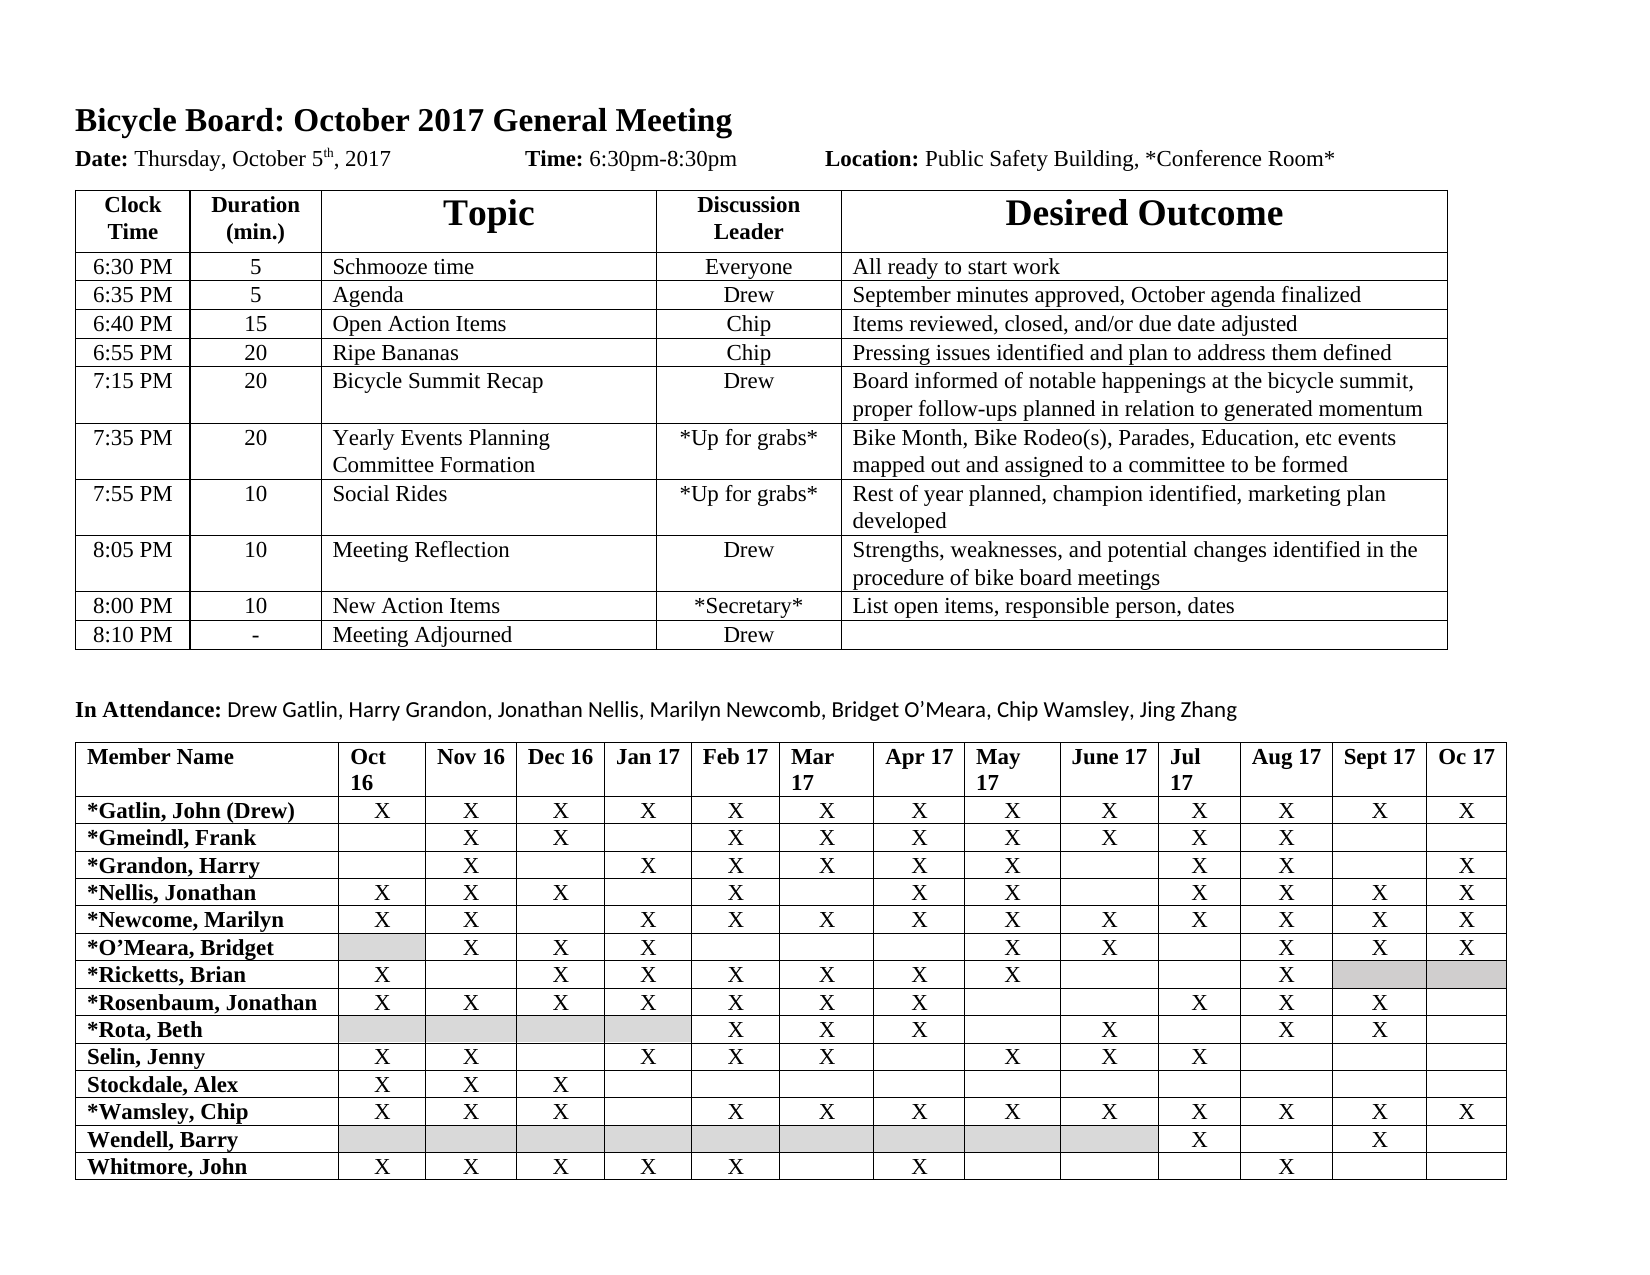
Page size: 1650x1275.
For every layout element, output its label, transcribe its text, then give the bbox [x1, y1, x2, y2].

table_cell X [1061, 1098, 1158, 1124]
table_cell Meeting Reflection [322, 536, 656, 591]
table_cell X [426, 934, 516, 960]
table_cell X [965, 961, 1060, 988]
table_cell [1427, 824, 1506, 851]
table_cell Chip [657, 339, 841, 366]
table_cell X [965, 797, 1060, 823]
table_cell *Up for grabs* [657, 480, 841, 535]
table_cell [1061, 1153, 1158, 1179]
table_cell X [1061, 797, 1158, 823]
table_cell 6:30 PM [76, 253, 189, 280]
table_cell Board informed of notable happenings at the bicycle summit, proper follow-ups planned in relation to generated momentum [842, 367, 1447, 423]
table_cell X [339, 1153, 425, 1179]
table_cell X [426, 852, 516, 878]
table_cell X [517, 961, 604, 988]
table_cell [517, 1126, 604, 1152]
table_cell Bike Month, Bike Rodeo(s), Parades, Education, etc events mapped out and assigned to a committee to be formed [842, 424, 1447, 479]
table_cell X [1427, 852, 1506, 878]
table_cell [605, 1071, 691, 1097]
table_cell [1241, 1044, 1332, 1070]
table_header Oc 17 [1427, 743, 1506, 796]
table_cell X [605, 797, 691, 823]
table_cell X [426, 906, 516, 933]
table_cell Drew [657, 536, 841, 591]
table_cell X [1333, 1098, 1426, 1124]
table_cell All ready to start work [842, 253, 1447, 280]
table_cell [842, 621, 1447, 649]
table_cell *Gmeindl, Frank [76, 824, 338, 851]
table_cell X [339, 989, 425, 1015]
table_cell [605, 879, 691, 905]
table_cell X [1241, 1098, 1332, 1124]
table_cell X [339, 1071, 425, 1097]
table_cell X [1159, 989, 1240, 1015]
table_header Desired Outcome [842, 191, 1447, 252]
table_cell X [1241, 961, 1332, 988]
table_cell Drew [657, 621, 841, 649]
table_cell - [191, 621, 321, 649]
table_cell X [780, 1016, 873, 1042]
table_cell X [874, 852, 964, 878]
table_cell X [1333, 989, 1426, 1015]
table_cell X [1333, 906, 1426, 933]
table_cell X [1241, 906, 1332, 933]
table_cell Agenda [322, 281, 656, 309]
table_cell X [1241, 1016, 1332, 1042]
table_cell X [426, 1098, 516, 1124]
table_cell X [780, 989, 873, 1015]
table_cell X [780, 961, 873, 988]
table_cell [517, 852, 604, 878]
table_cell X [1241, 989, 1332, 1015]
table_cell Whitmore, John [76, 1153, 338, 1179]
table_cell X [1241, 1153, 1332, 1179]
table_cell 7:15 PM [76, 367, 189, 423]
table_cell X [874, 961, 964, 988]
table_cell X [339, 879, 425, 905]
table_cell X [1061, 824, 1158, 851]
table_cell X [426, 989, 516, 1015]
table_cell [1159, 1016, 1240, 1042]
table_cell [1159, 1071, 1240, 1097]
table_cell X [426, 879, 516, 905]
table_cell New Action Items [322, 592, 656, 620]
table_cell Schmooze time [322, 253, 656, 280]
table_cell X [517, 989, 604, 1015]
table_header Oct 16 [339, 743, 425, 796]
table_cell X [517, 1153, 604, 1179]
table_header Nov 16 [426, 743, 516, 796]
table_cell [780, 1153, 873, 1179]
table_cell Pressing issues identified and plan to address them defined [842, 339, 1447, 366]
table_cell Strengths, weaknesses, and potential changes identified in the procedure of bike board meetings [842, 536, 1447, 591]
table_cell [339, 1126, 425, 1152]
table_cell X [605, 961, 691, 988]
table_cell List open items, responsible person, dates [842, 592, 1447, 620]
table_cell [426, 961, 516, 988]
table_cell X [339, 1044, 425, 1070]
table_cell *Up for grabs* [657, 424, 841, 479]
table_cell [339, 852, 425, 878]
table_header Dec 16 [517, 743, 604, 796]
table_cell X [1061, 906, 1158, 933]
table_cell [874, 934, 964, 960]
table_cell [605, 1098, 691, 1124]
table_cell Items reviewed, closed, and/or due date adjusted [842, 310, 1447, 338]
table_cell X [1159, 797, 1240, 823]
table_cell X [874, 1016, 964, 1042]
table_cell X [426, 1153, 516, 1179]
table_header Discussion Leader [657, 191, 841, 252]
table_cell X [874, 879, 964, 905]
table_cell Yearly Events Planning Committee Formation [322, 424, 656, 479]
table_cell X [692, 1016, 779, 1042]
table_cell 8:00 PM [76, 592, 189, 620]
table_cell 10 [191, 480, 321, 535]
table_cell X [780, 1098, 873, 1124]
table_cell X [692, 1098, 779, 1124]
table_cell X [874, 989, 964, 1015]
table_cell Everyone [657, 253, 841, 280]
table_header Jul 17 [1159, 743, 1240, 796]
table_cell 10 [191, 592, 321, 620]
table_header June 17 [1061, 743, 1158, 796]
table_cell [1159, 934, 1240, 960]
table_cell [692, 934, 779, 960]
table_cell 6:35 PM [76, 281, 189, 309]
table_cell 6:40 PM [76, 310, 189, 338]
table_cell [1427, 1044, 1506, 1070]
subtitle Bicycle Board: October 2017 General Meeting [75, 100, 1575, 138]
table_header Aug 17 [1241, 743, 1332, 796]
table_cell X [517, 879, 604, 905]
table_cell X [426, 1044, 516, 1070]
table_cell X [605, 852, 691, 878]
table_cell X [692, 824, 779, 851]
table_cell Open Action Items [322, 310, 656, 338]
table_cell 8:10 PM [76, 621, 189, 649]
table_cell [605, 1126, 691, 1152]
table_cell 20 [191, 367, 321, 423]
table_cell *Newcome, Marilyn [76, 906, 338, 933]
table_cell X [605, 934, 691, 960]
table_cell X [1159, 879, 1240, 905]
table_cell [1061, 989, 1158, 1015]
table_cell *Rota, Beth [76, 1016, 338, 1042]
table_cell *Wamsley, Chip [76, 1098, 338, 1124]
table_cell *Grandon, Harry [76, 852, 338, 878]
table_header Clock Time [76, 191, 189, 252]
table_cell X [605, 1153, 691, 1179]
table_cell X [517, 1071, 604, 1097]
table_cell X [692, 1044, 779, 1070]
table_cell X [1333, 1016, 1426, 1042]
table_cell X [1241, 879, 1332, 905]
table_cell [1159, 961, 1240, 988]
table_cell X [1241, 824, 1332, 851]
table_cell X [780, 797, 873, 823]
table_cell X [1427, 797, 1506, 823]
table_cell [1061, 879, 1158, 905]
table_cell X [1333, 797, 1426, 823]
table_cell X [965, 934, 1060, 960]
table_header Topic [322, 191, 656, 252]
table_cell X [1061, 934, 1158, 960]
table_cell X [965, 1098, 1060, 1124]
table_cell 20 [191, 424, 321, 479]
table_cell [1427, 1016, 1506, 1042]
table_cell [692, 1126, 779, 1152]
table_cell 20 [191, 339, 321, 366]
table_cell X [1427, 1098, 1506, 1124]
table_cell 5 [191, 281, 321, 309]
table_cell X [605, 1044, 691, 1070]
table_cell [965, 1126, 1060, 1152]
table_cell X [1333, 1126, 1426, 1152]
table_cell Stockdale, Alex [76, 1071, 338, 1097]
table_cell X [1333, 879, 1426, 905]
table_header Mar 17 [780, 743, 873, 796]
table_cell X [780, 824, 873, 851]
table_cell Social Rides [322, 480, 656, 535]
table_cell [1427, 961, 1506, 988]
table_cell [1061, 1071, 1158, 1097]
text In Attendance: Drew Gatlin, Harry Grandon, Jonathan Nellis, Marilyn Newcomb, Bridget O’Meara, Chip Wamsley, Jing Zhang [75, 695, 1575, 723]
table_cell X [692, 1153, 779, 1179]
table_cell [874, 1044, 964, 1070]
table_cell *Rosenbaum, Jonathan [76, 989, 338, 1015]
table_cell X [1159, 906, 1240, 933]
table_cell X [780, 906, 873, 933]
table_cell [780, 1071, 873, 1097]
table_cell X [692, 852, 779, 878]
table_cell [965, 989, 1060, 1015]
table_cell X [780, 852, 873, 878]
table_cell *Ricketts, Brian [76, 961, 338, 988]
table_cell [1427, 1126, 1506, 1152]
table_cell [965, 1016, 1060, 1042]
table_cell X [874, 797, 964, 823]
table_cell X [965, 824, 1060, 851]
table_cell [426, 1016, 516, 1042]
table_cell X [1159, 1126, 1240, 1152]
table_cell [965, 1153, 1060, 1179]
table_cell [874, 1071, 964, 1097]
table_cell X [517, 934, 604, 960]
table_cell [1427, 1153, 1506, 1179]
table_cell [1333, 1071, 1426, 1097]
table_cell X [692, 879, 779, 905]
table_cell [605, 1016, 691, 1042]
table_cell *Gatlin, John (Drew) [76, 797, 338, 823]
table_cell [339, 824, 425, 851]
table_cell X [1427, 879, 1506, 905]
table_cell [517, 1016, 604, 1042]
table_cell X [1241, 934, 1332, 960]
table_cell 7:55 PM [76, 480, 189, 535]
table_cell X [339, 797, 425, 823]
table_cell Drew [657, 367, 841, 423]
table_cell [780, 879, 873, 905]
table_cell [426, 1126, 516, 1152]
table_cell X [874, 1098, 964, 1124]
table_cell X [1427, 934, 1506, 960]
table_cell [1427, 1071, 1506, 1097]
table_cell Rest of year planned, champion identified, marketing plan developed [842, 480, 1447, 535]
table_cell X [965, 879, 1060, 905]
table_cell X [1159, 1098, 1240, 1124]
table_cell Selin, Jenny [76, 1044, 338, 1070]
text Date: Thursday, October 5th, 2017 Time: 6:30pm-8:30pm Location: Public Safety Building, *Conference Room* [75, 144, 1575, 171]
table_cell [1241, 1071, 1332, 1097]
table_cell X [605, 906, 691, 933]
table_cell [874, 1126, 964, 1152]
table_cell *Nellis, Jonathan [76, 879, 338, 905]
table_cell Drew [657, 281, 841, 309]
table_cell X [780, 1044, 873, 1070]
table_cell X [692, 906, 779, 933]
table_cell X [1241, 797, 1332, 823]
table_cell X [339, 1098, 425, 1124]
table_cell 8:05 PM [76, 536, 189, 591]
table_cell Meeting Adjourned [322, 621, 656, 649]
table_cell [1061, 1126, 1158, 1152]
table_header Sept 17 [1333, 743, 1426, 796]
table_header Feb 17 [692, 743, 779, 796]
table_cell 7:35 PM [76, 424, 189, 479]
table_cell X [1061, 1044, 1158, 1070]
table_cell [339, 934, 425, 960]
table_cell X [1427, 906, 1506, 933]
table_cell [339, 1016, 425, 1042]
table_cell [1061, 852, 1158, 878]
table_cell [1061, 961, 1158, 988]
table_cell X [1333, 934, 1426, 960]
table_cell Ripe Bananas [322, 339, 656, 366]
table_cell X [874, 824, 964, 851]
table_cell X [965, 852, 1060, 878]
table_cell X [1159, 852, 1240, 878]
table_cell [965, 1071, 1060, 1097]
table_cell [1427, 989, 1506, 1015]
table_cell X [426, 824, 516, 851]
table_cell 10 [191, 536, 321, 591]
table_header Apr 17 [874, 743, 964, 796]
table_cell X [517, 1098, 604, 1124]
table_header Duration (min.) [191, 191, 321, 252]
table_cell September minutes approved, October agenda finalized [842, 281, 1447, 309]
table_header Jan 17 [605, 743, 691, 796]
table_cell [1333, 961, 1426, 988]
table_cell Wendell, Barry [76, 1126, 338, 1152]
table_cell 6:55 PM [76, 339, 189, 366]
table_cell 5 [191, 253, 321, 280]
table_cell X [692, 989, 779, 1015]
table_cell [692, 1071, 779, 1097]
table_cell *Secretary* [657, 592, 841, 620]
table_cell X [1159, 824, 1240, 851]
table_cell X [965, 906, 1060, 933]
table_cell [1333, 1044, 1426, 1070]
table_cell *O’Meara, Bridget [76, 934, 338, 960]
table_cell [1333, 1153, 1426, 1179]
table_cell X [692, 961, 779, 988]
table_cell Chip [657, 310, 841, 338]
table_cell Bicycle Summit Recap [322, 367, 656, 423]
table_cell X [339, 961, 425, 988]
table_cell X [517, 797, 604, 823]
table_cell X [692, 797, 779, 823]
table_cell X [965, 1044, 1060, 1070]
table_cell X [1159, 1044, 1240, 1070]
table_cell X [1061, 1016, 1158, 1042]
table_cell [1333, 852, 1426, 878]
table_cell X [517, 824, 604, 851]
table_cell X [874, 1153, 964, 1179]
table_cell [517, 1044, 604, 1070]
table_header Member Name [76, 743, 338, 796]
table_cell 15 [191, 310, 321, 338]
table_cell [780, 934, 873, 960]
table_cell [780, 1126, 873, 1152]
table_cell X [1241, 852, 1332, 878]
table_cell X [605, 989, 691, 1015]
table_header May 17 [965, 743, 1060, 796]
table_cell X [339, 906, 425, 933]
table_cell [605, 824, 691, 851]
table_cell [1159, 1153, 1240, 1179]
table_cell X [426, 797, 516, 823]
table_cell [1241, 1126, 1332, 1152]
table_cell X [426, 1071, 516, 1097]
table_cell [517, 906, 604, 933]
table_cell [1333, 824, 1426, 851]
table_cell X [874, 906, 964, 933]
